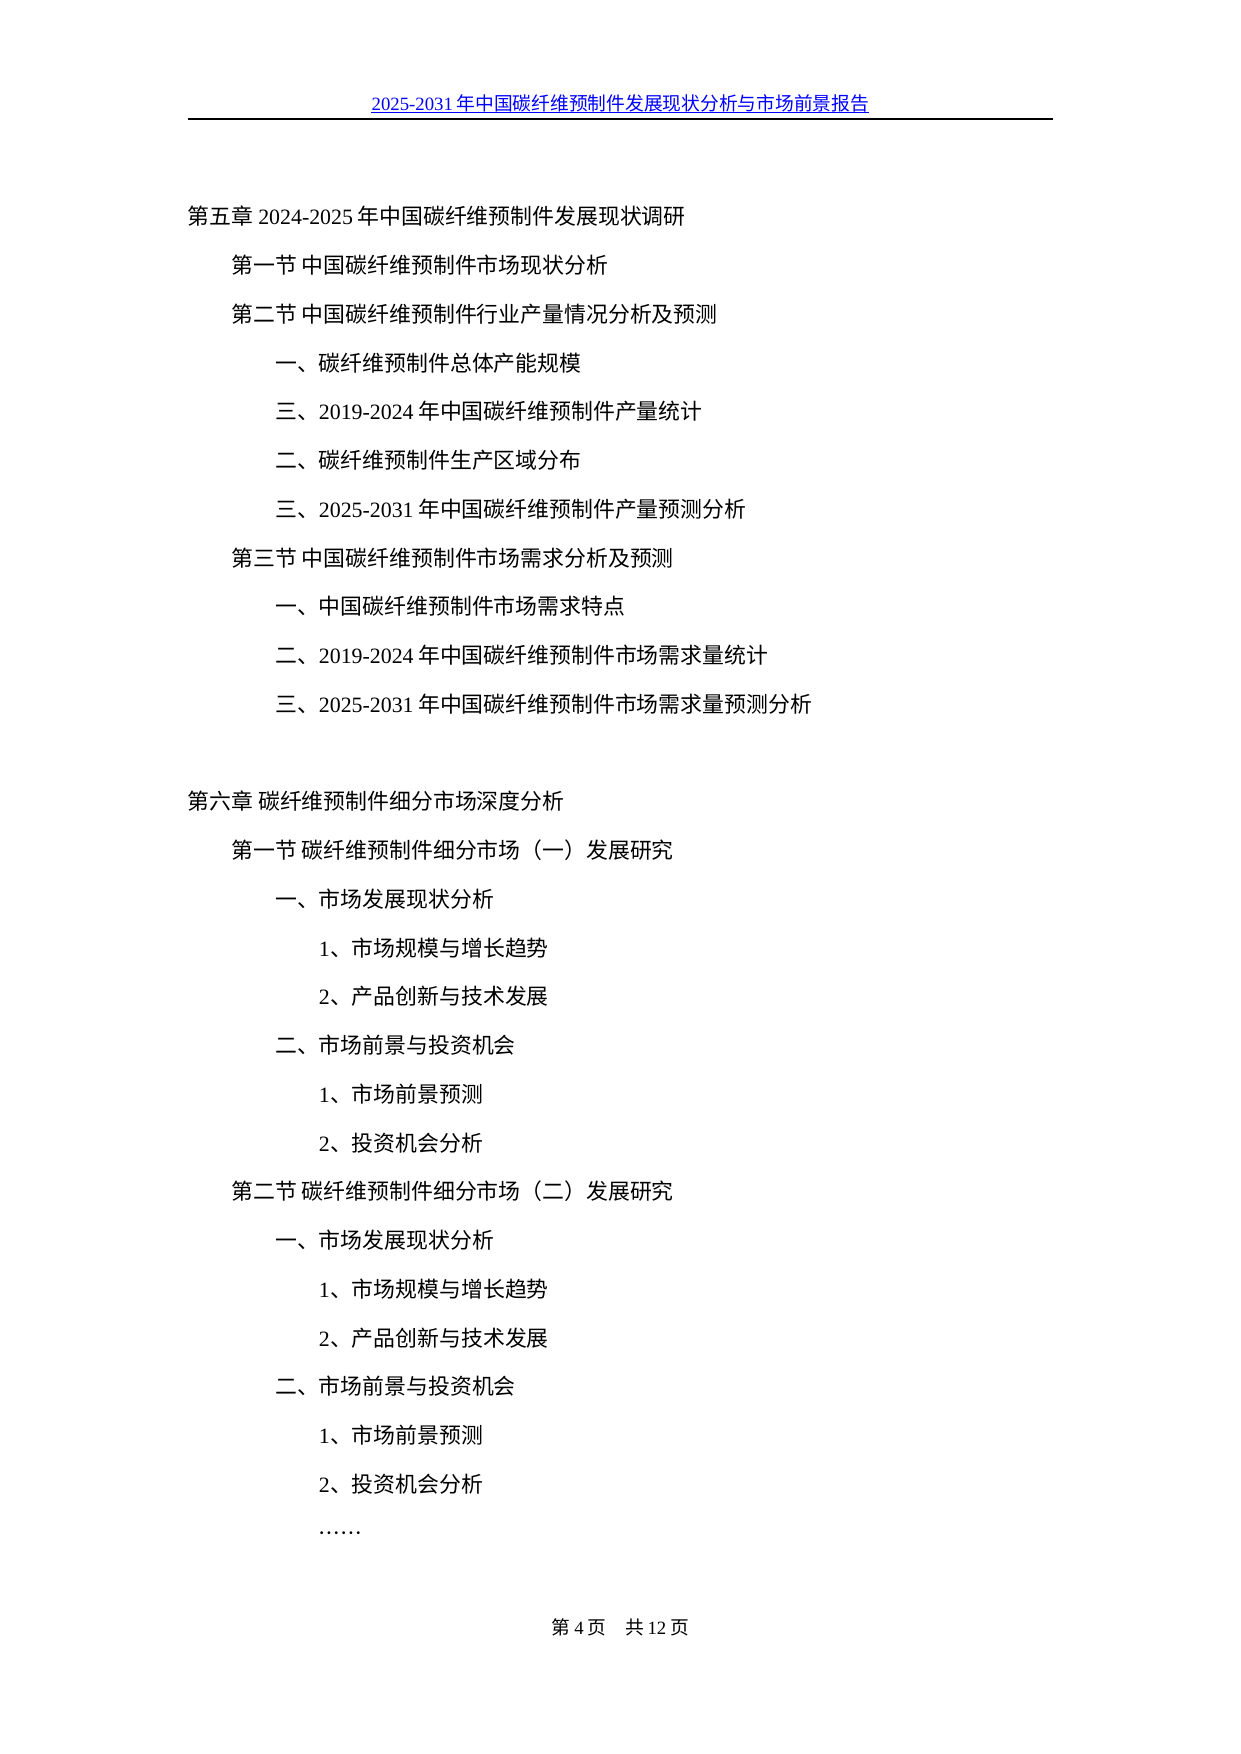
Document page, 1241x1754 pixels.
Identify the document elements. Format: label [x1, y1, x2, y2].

text [187, 150, 1053, 1548]
